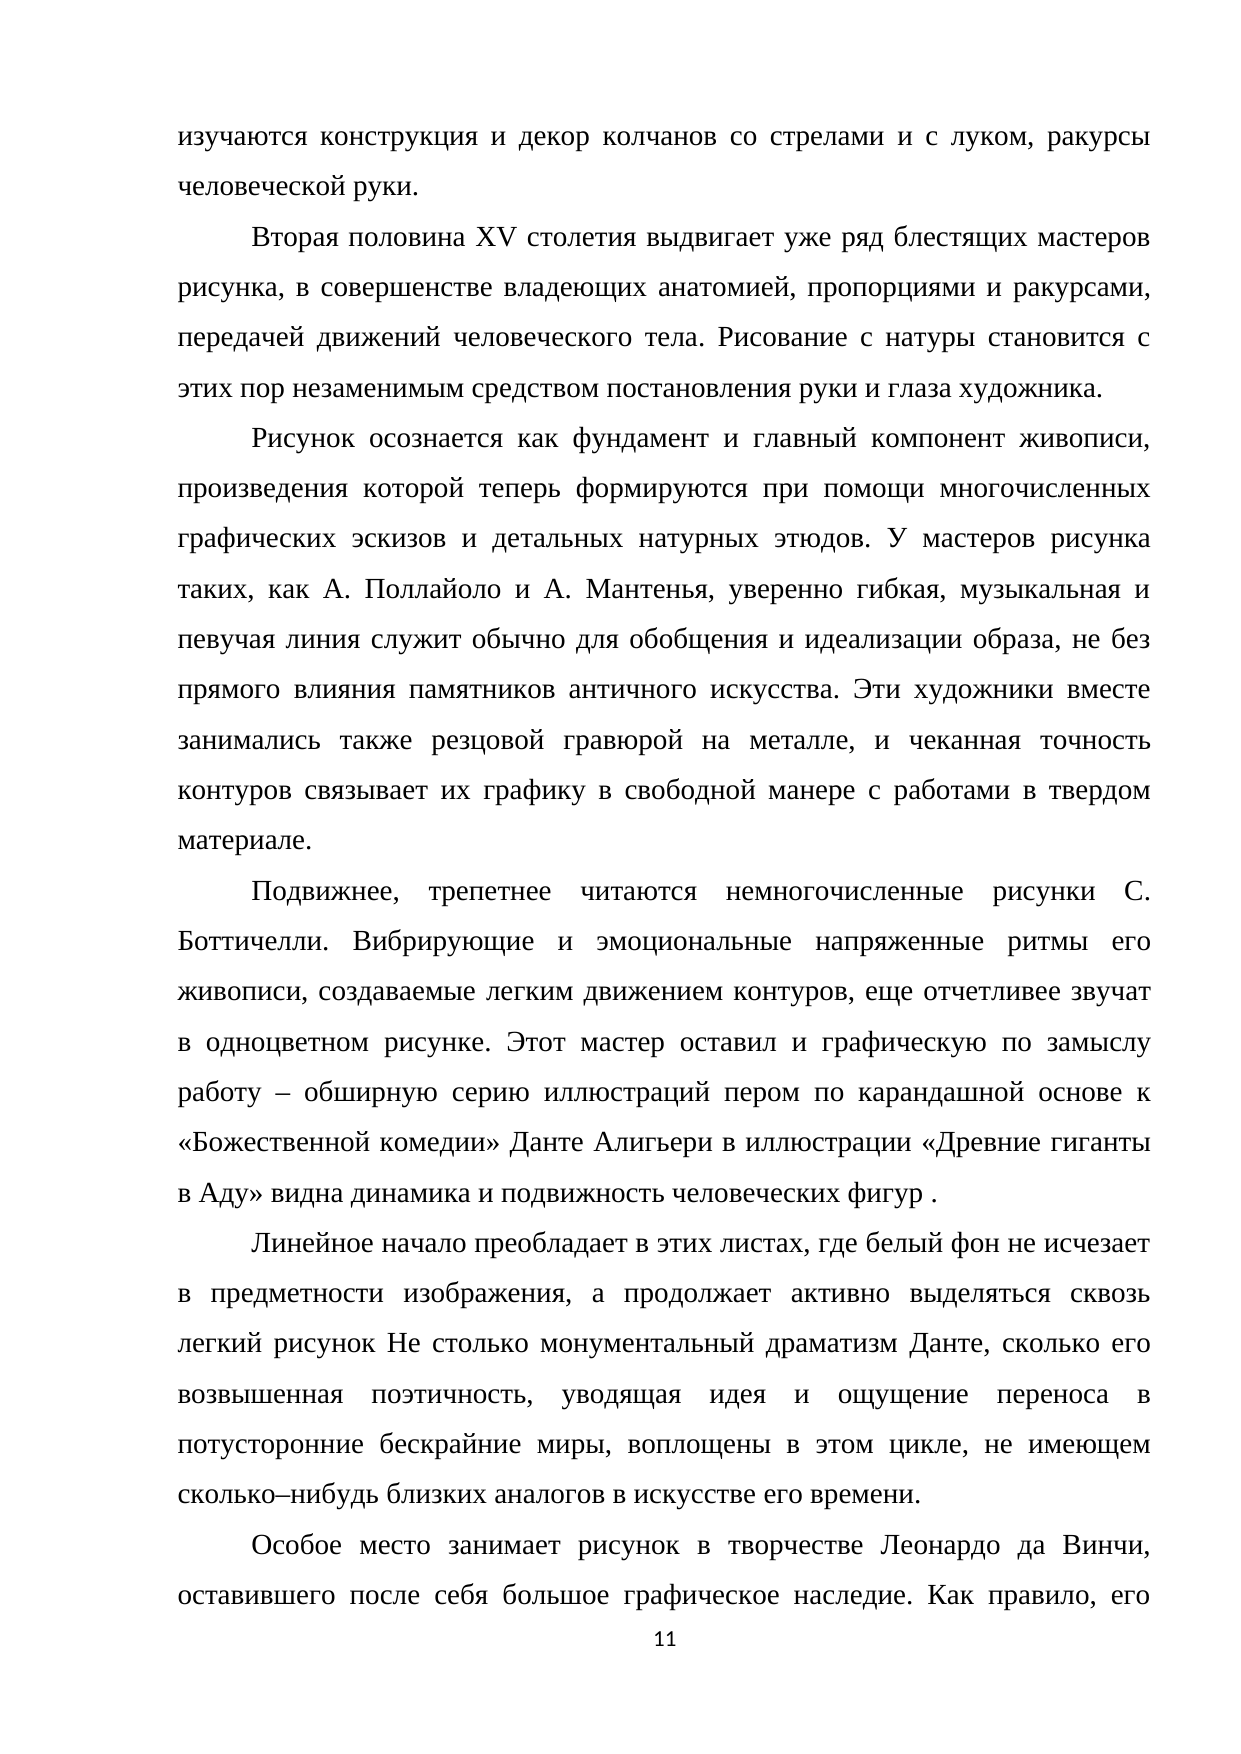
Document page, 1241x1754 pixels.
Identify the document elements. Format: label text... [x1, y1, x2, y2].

text Вторая половина ХV столетия выдвигает уже ряд блестящих мастеров рисунка, в совершенстве владеющих анатомией, пропорциями и ракурсами, передачей движений человеческого тела. Рисование с натуры становится с этих пор незаменимым средством постановления руки и глаза художника. [177, 219, 1152, 403]
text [177, 1527, 1152, 1611]
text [177, 118, 1152, 202]
text Подвижнее, трепетнее читаются немногочисленные рисунки С. Боттичелли. Вибрирующие и эмоциональные напряженные ритмы его живописи, создаваемые легким движением контуров, еще отчетливее звучат в одноцветном рисунке. Этот мастер оставил и графическую по замыслу работу – обширную серию иллюстраций пером по карандашной основе к «Божественной комедии» Данте Алигьери в иллюстрации «Древние гиганты в Аду» видна динамика и подвижность человеческих фигур . [177, 873, 1152, 1208]
text Рисунок осознается как фундамент и главный компонент живописи, произведения которой теперь формируются при помощи многочисленных графических эскизов и детальных натурных этюдов. У мастеров рисунка таких, как А. Поллайоло и А. Мантенья, уверенно гибкая, музыкальная и певучая линия служит обычно для обобщения и идеализации образа, не без прямого влияния памятников античного искусства. Эти художники вместе занимались также резцовой гравюрой на металле, и чеканная точность контуров связывает их графику в свободной манере с работами в твердом материале. [177, 420, 1152, 856]
text Линейное начало преобладает в этих листах, где белый фон не исчезает в предметности изображения, а продолжает активно выделяться сквозь легкий рисунок Не столько монументальный драматизм Данте, сколько его возвышенная поэтичность, уводящая идея и ощущение переноса в потусторонние бескрайние миры, воплощены в этом цикле, не имеющем сколько–нибудь близких аналогов в искусстве его времени. [177, 1225, 1152, 1510]
